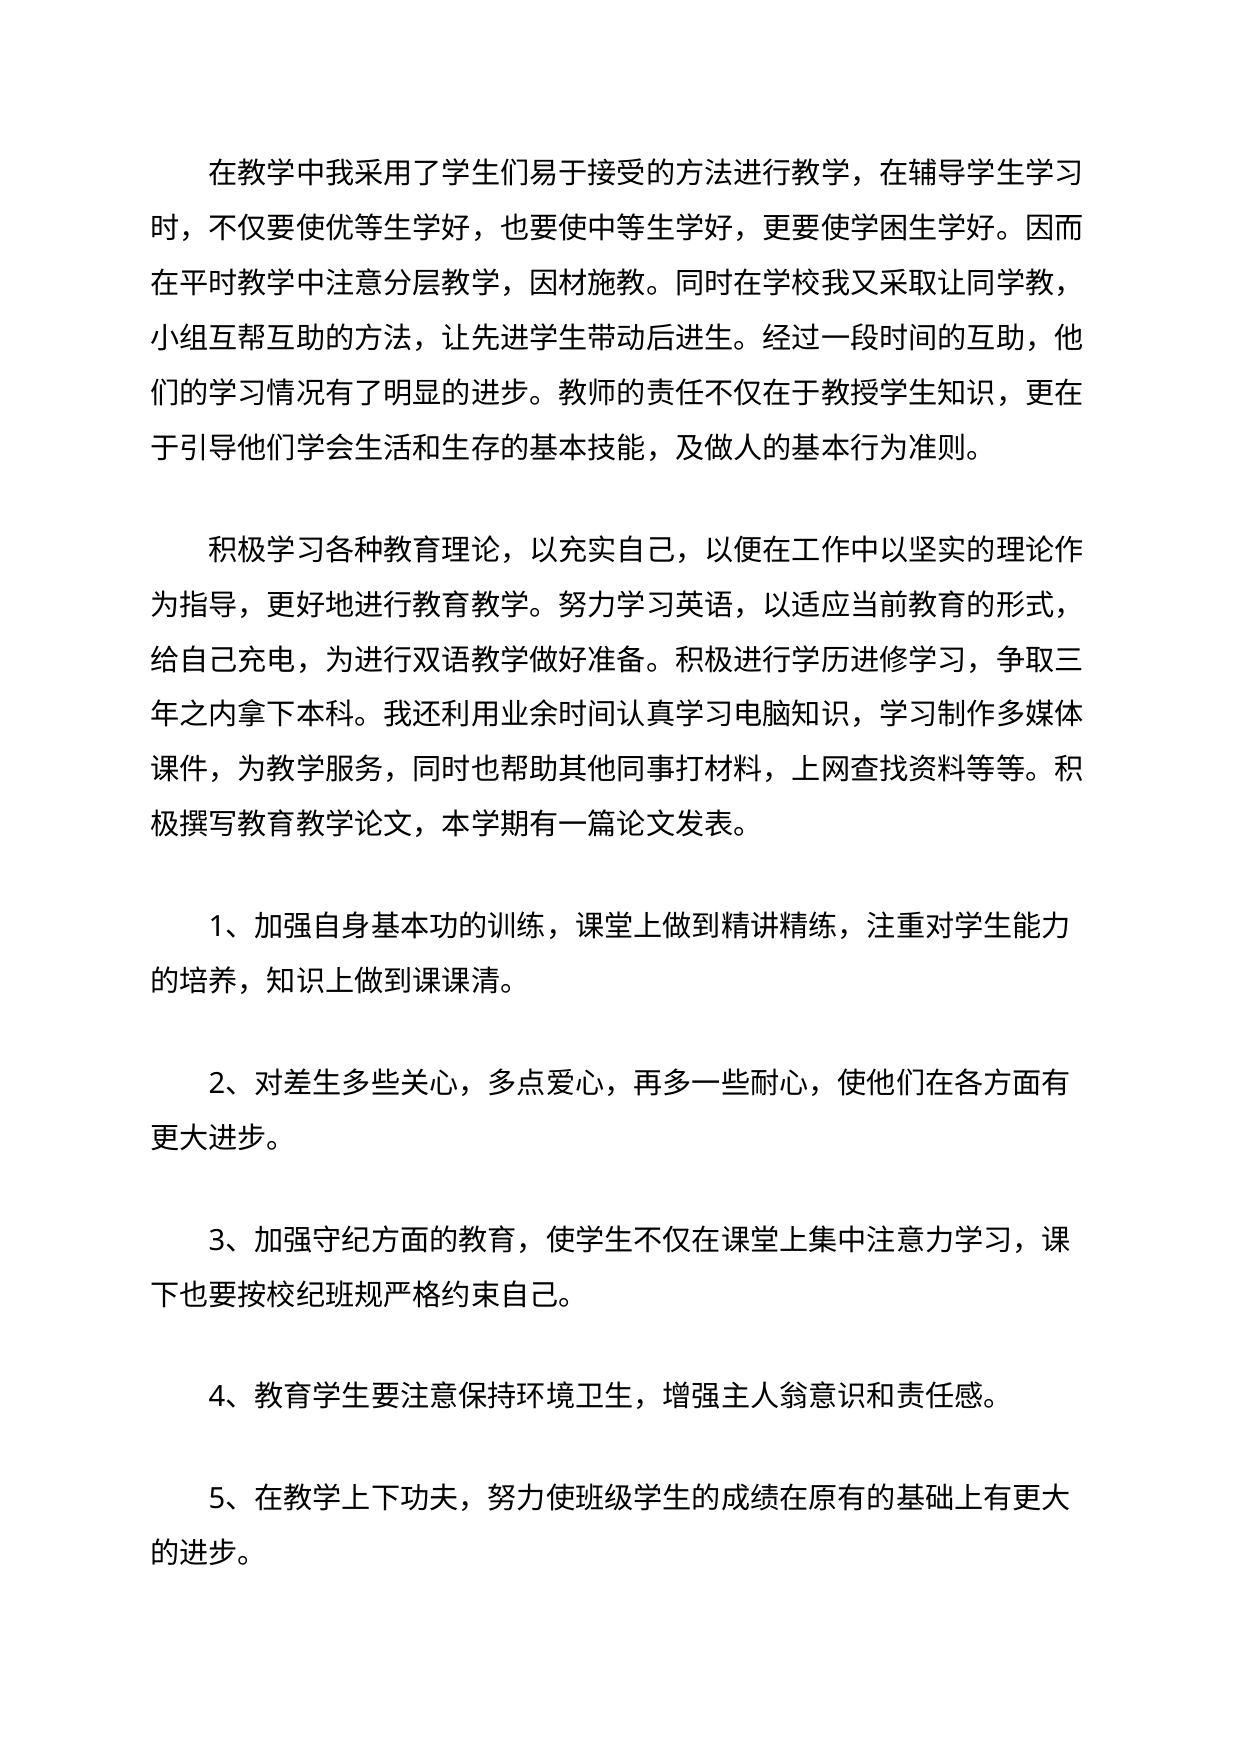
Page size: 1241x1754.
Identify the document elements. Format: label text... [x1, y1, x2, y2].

text 在教学中我采用了学生们易于接受的方法进行教学，在辅导学生学习时，不仅要使优等生学好，也要使中等生学好，更要使学困生学好。因而在平时教学中注意分层教学，因材施教。同时在学校我又采取让同学教，小组互帮互助的方法，让先进学生带动后进生。经过一段时间的互助，他们的学习情况有了明显的进步。教师的责任不仅在于教授学生知识，更在于引导他们学会生活和生存的基本技能，及做人的基本行为准则。 [150, 150, 1090, 467]
text 1、加强自身基本功的训练，课堂上做到精讲精练，注重对学生能力的培养，知识上做到课课清。 [150, 902, 1090, 1000]
text 5、在教学上下功夫，努力使班级学生的成绩在原有的基础上有更大的进步。 [150, 1475, 1090, 1572]
text 3、加强守纪方面的教育，使学生不仅在课堂上集中注意力学习，课下也要按校纪班规严格约束自己。 [150, 1216, 1090, 1313]
text 积极学习各种教育理论，以充实自己，以便在工作中以坚实的理论作为指导，更好地进行教育教学。努力学习英语，以适应当前教育的形式，给自己充电，为进行双语教学做好准备。积极进行学历进修学习，争取三年之内拿下本科。我还利用业余时间认真学习电脑知识，学习制作多媒体课件，为教学服务，同时也帮助其他同事打材料，上网查找资料等等。积极撰写教育教学论文，本学期有一篇论文发表。 [150, 526, 1090, 843]
text 4、教育学生要注意保持环境卫生，增强主人翁意识和责任感。 [150, 1373, 1090, 1415]
text 2、对差生多些关心，多点爱心，再多一些耐心，使他们在各方面有更大进步。 [150, 1059, 1090, 1157]
